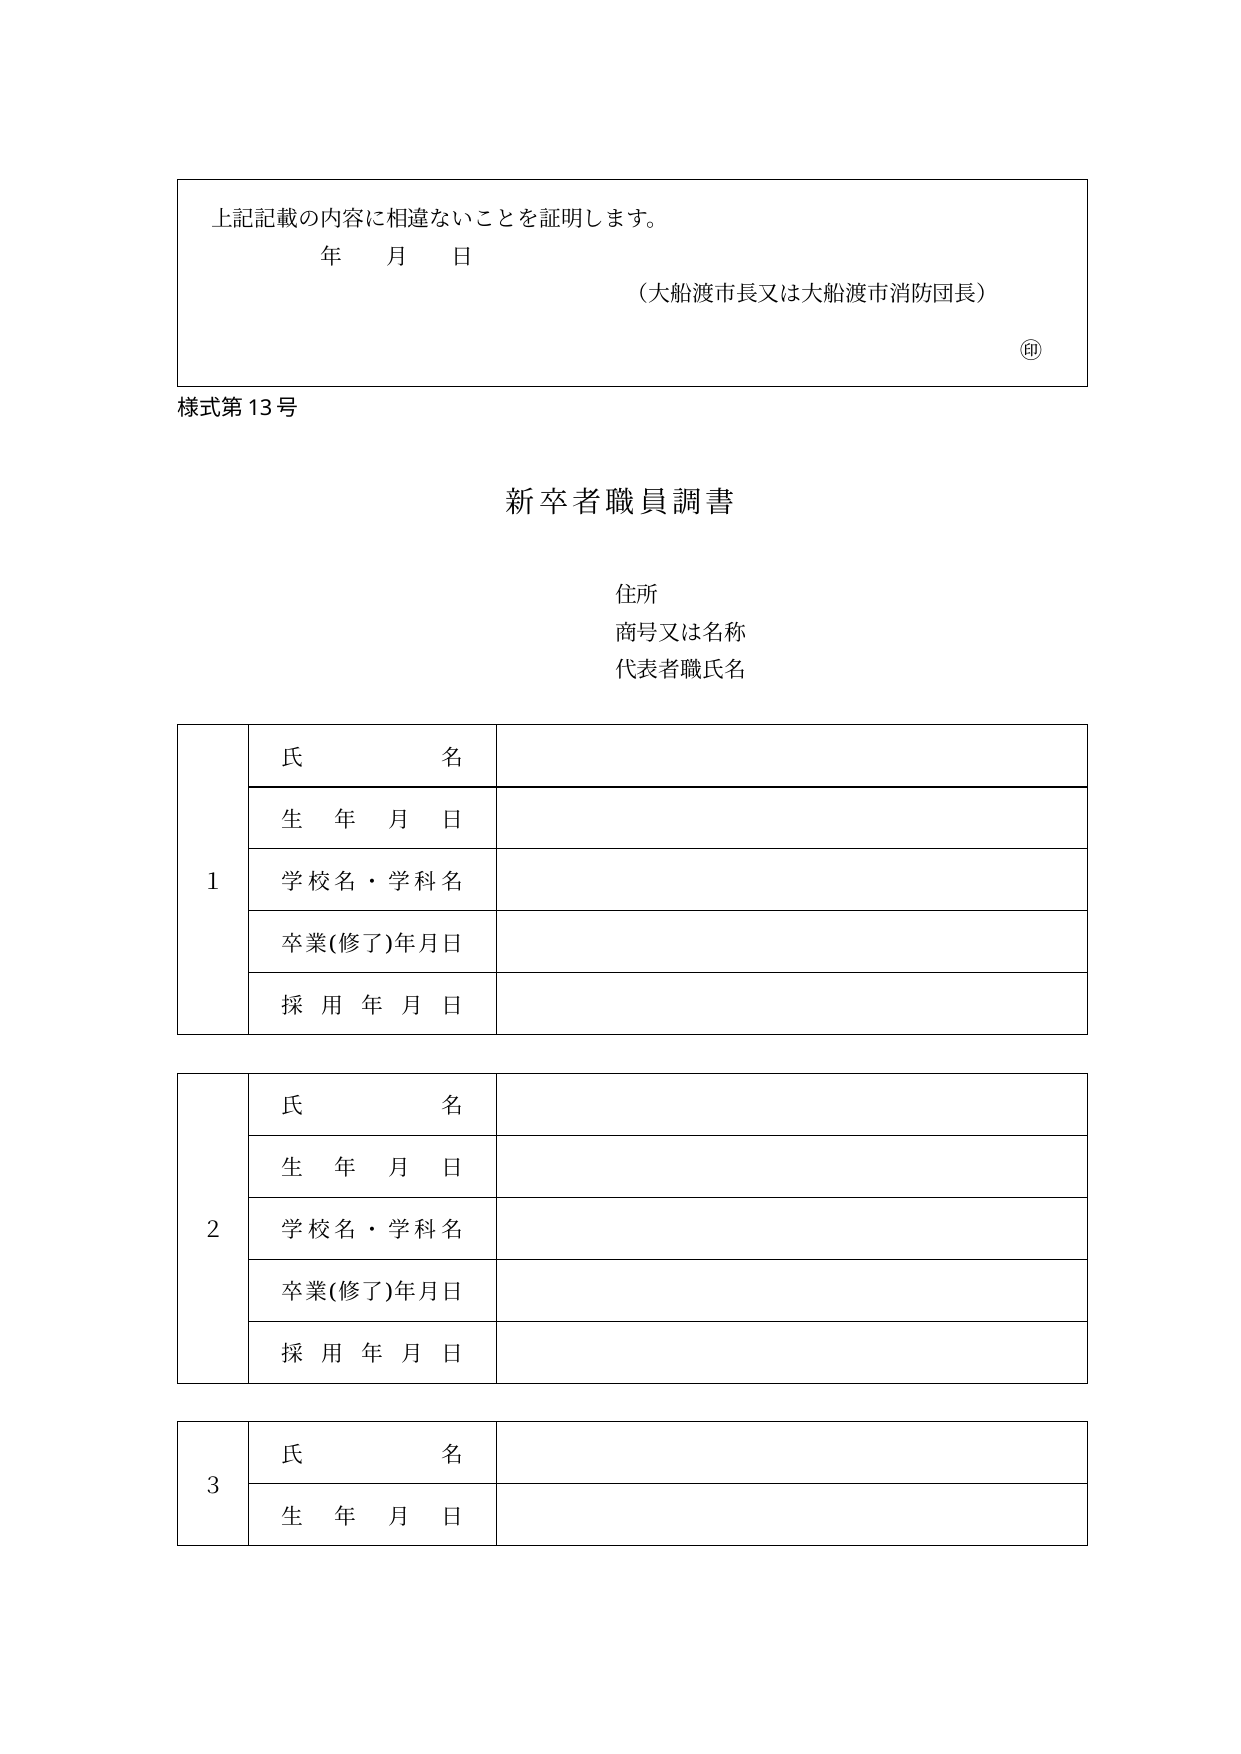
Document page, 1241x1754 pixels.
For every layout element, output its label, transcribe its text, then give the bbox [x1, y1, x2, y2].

table_header [497, 1422, 1087, 1483]
table_header ２ [178, 1074, 248, 1383]
table_cell 学校名・学科名 [249, 849, 496, 910]
table_cell 卒業(修了)年月日 [249, 911, 496, 972]
text 代表者職氏名 [177, 649, 1063, 687]
table_cell [497, 911, 1087, 972]
text 様式第13号 [177, 387, 1063, 424]
table_cell [497, 973, 1087, 1034]
table_cell 採用年月日 [249, 973, 496, 1034]
table_cell [497, 1484, 1087, 1545]
table_cell [497, 1198, 1087, 1259]
table_cell 生年月日 [249, 788, 496, 848]
table_header １ [178, 725, 248, 1034]
table_cell 生年月日 [249, 1136, 496, 1197]
table_cell [497, 1322, 1087, 1383]
table_header 氏 名 [249, 1422, 496, 1483]
table_cell [497, 849, 1087, 910]
table_header [497, 725, 1087, 786]
table_cell 卒業(修了)年月日 [249, 1260, 496, 1321]
text 住所 [177, 574, 1063, 612]
table_cell [497, 1136, 1087, 1197]
table_cell 生年月日 [249, 1484, 496, 1545]
table_header 氏 名 [249, 1074, 496, 1135]
table_header 氏 名 [249, 725, 496, 786]
table_cell [497, 788, 1087, 848]
table_header ３ [178, 1422, 248, 1545]
text 商号又は名称 [177, 612, 1063, 649]
table_cell 上記記載の内容に相違ないことを証明します。 年 月 日 （大船渡市長又は大船渡市消防団長） ㊞ [178, 180, 1087, 386]
table_cell 学校名・学科名 [249, 1198, 496, 1259]
text 新卒者職員調書 [177, 462, 1063, 537]
table_cell [497, 1260, 1087, 1321]
table_header [497, 1074, 1087, 1135]
table_cell 採用年月日 [249, 1322, 496, 1383]
